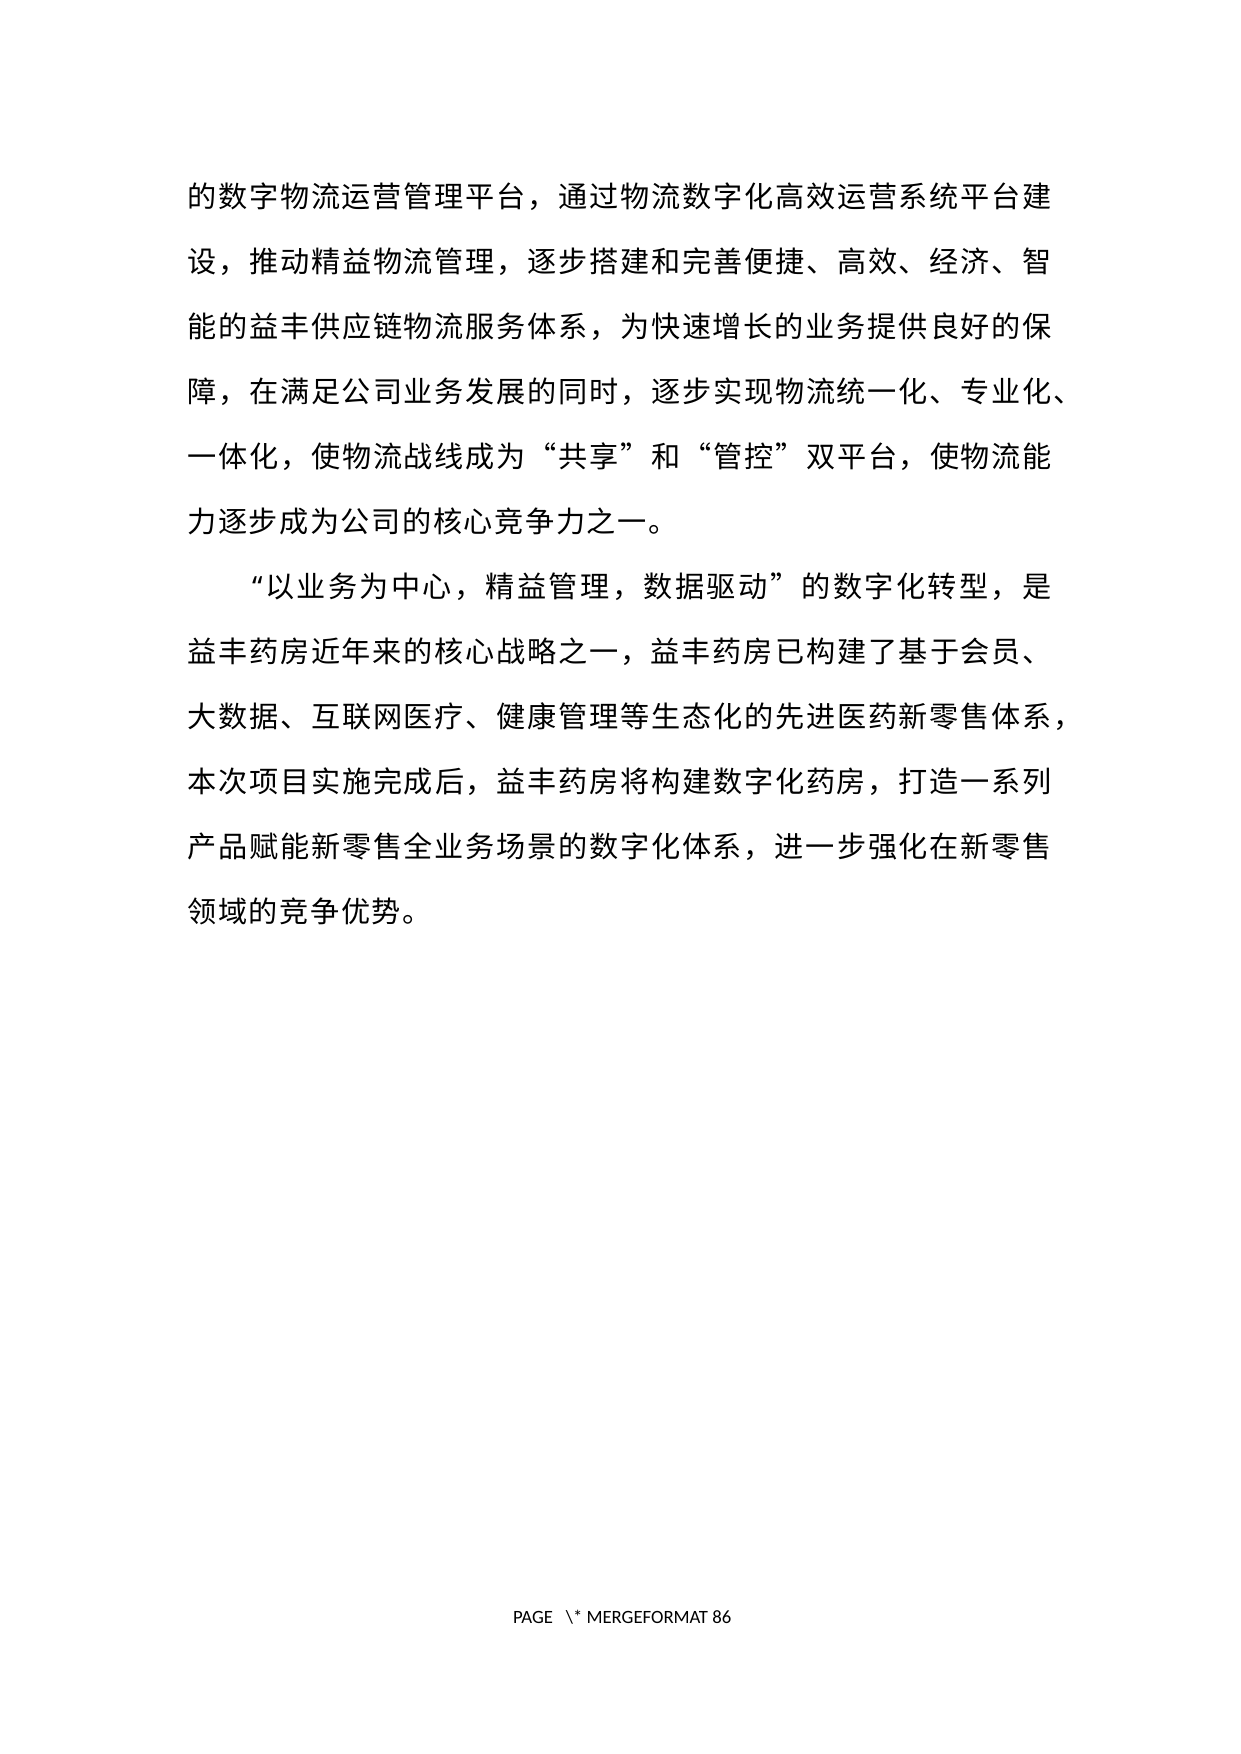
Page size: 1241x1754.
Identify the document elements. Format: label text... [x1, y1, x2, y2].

text “以业务为中心，精益管理，数据驱动”的数字化转型，是益丰药房近年来的核心战略之一，益丰药房已构建了基于会员、大数据、互联网医疗、健康管理等生态化的先进医药新零售体系，本次项目实施完成后，益丰药房将构建数字化药房，打造一系列产品赋能新零售全业务场景的数字化体系，进一步强化在新零售领域的竞争优势。 [187, 552, 1053, 942]
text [187, 162, 1053, 552]
